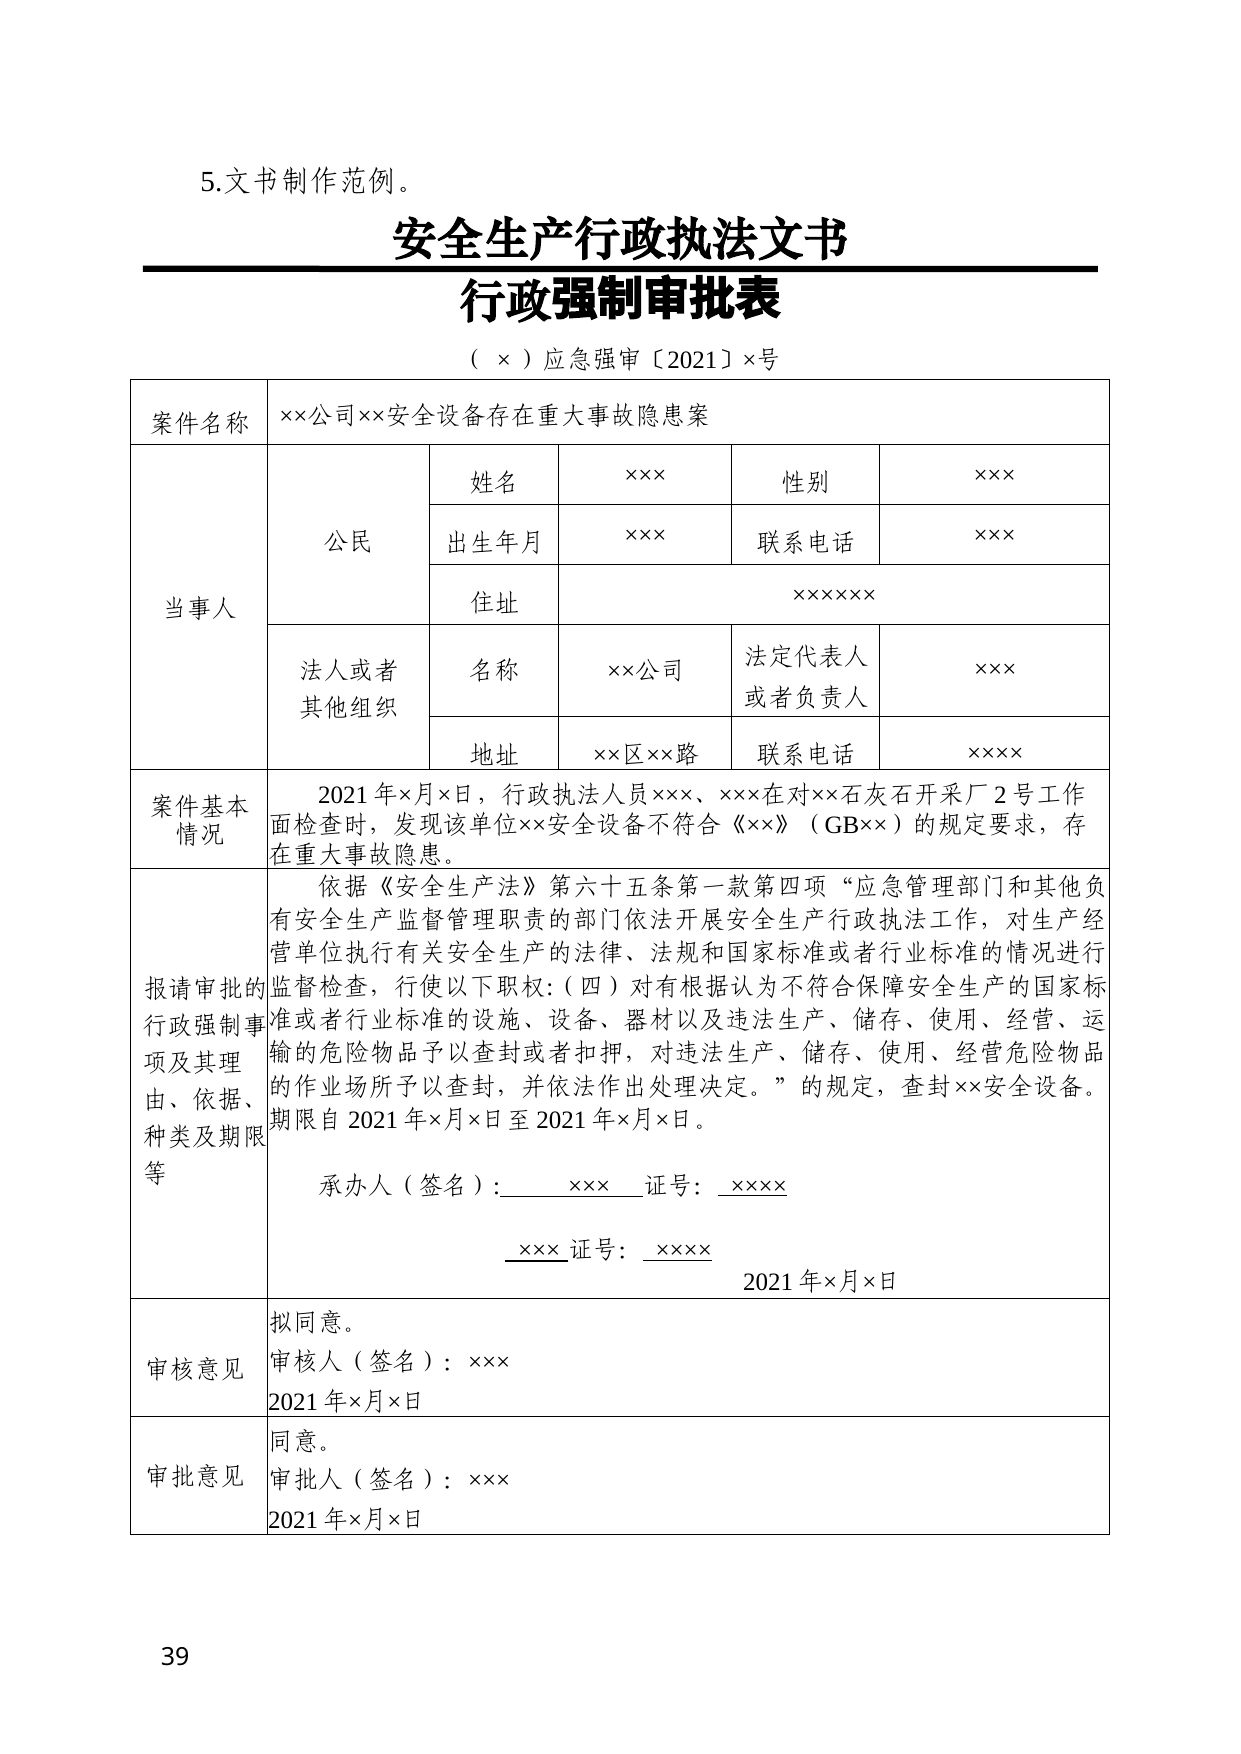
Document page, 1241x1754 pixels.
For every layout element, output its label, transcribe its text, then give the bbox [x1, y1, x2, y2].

text （ × ）应急强审〔2021〕×号 [142, 327, 1098, 379]
table_cell 拟同意。 审核人（签名）：××× 2021年×月×日 [268, 1299, 1109, 1416]
table_cell 当事人 [131, 445, 267, 769]
table_cell 联系电话 [732, 505, 879, 564]
table_cell 同意。 审批人（签名）：××× 2021年×月×日 [268, 1417, 1109, 1534]
table_cell 案件基本情况 [131, 770, 267, 867]
table_cell 性别 [732, 445, 879, 504]
table_cell ××× [880, 445, 1109, 504]
table_cell ×××××× [559, 565, 1109, 624]
table_cell ××公司 [559, 625, 731, 716]
table_cell ××区××路 [559, 717, 731, 769]
table_cell 联系电话 [732, 717, 879, 769]
table_cell 公民 [268, 445, 429, 624]
table_cell 姓名 [430, 445, 558, 504]
table_header ××公司××安全设备存在重大事故隐患案 [268, 380, 1109, 444]
table_cell 地址 [430, 717, 558, 769]
table_cell ××× [880, 625, 1109, 716]
table_cell 审批意见 [131, 1417, 267, 1534]
table_cell 审核意见 [131, 1299, 267, 1416]
table_cell 法人或者 其他组织 [268, 625, 429, 769]
table_cell 2021年×月×日，行政执法人员×××、×××在对××石灰石开采厂2号工作面检查时，发现该单位××安全设备不符合《××》（GB××）的规定要求，存在重大事故隐患。 [268, 770, 1109, 867]
table_cell ××× [559, 445, 731, 504]
text 5.文书制作范例。 [142, 150, 1098, 202]
table_header 案件名称 [131, 380, 267, 444]
table_cell 报请审批的行政强制事项及其理由、依据、种类及期限等 [131, 869, 267, 1297]
table_cell 名称 [430, 625, 558, 716]
table_cell 住址 [430, 565, 558, 624]
table_cell ××× [559, 505, 731, 564]
text 安全生产行政执法文书 [142, 202, 1098, 264]
text 行政强制审批表 [142, 272, 1098, 327]
table_cell 依据《安全生产法》第六十五条第一款第四项“应急管理部门和其他负有安全生产监督管理职责的部门依法开展安全生产行政执法工作，对生产经营单位执行有关安全生产的法律、法规和国家标准或者行业标准的情况进行监督检查，行使以下职权:（四）对有根据认为不符合保障安全生产的国家标准或者行业标准的设施、设备、器材以及违法生产、储存、使用、经营、运输的危险物品予以查封或者扣押，对违法生产、储存、使用、经营危险物品的作业场所予以查封，并依法作出处理决定。”的规定，查封××安全设备。期限自2021年×月×日至2021年×月×日。 承办人（签名）: ××× 证号： ×××× ××× 证号： ×××× 2021年×月×日 [268, 1201, 1109, 1297]
table_cell 出生年月 [430, 505, 558, 564]
table_cell ××× [880, 505, 1109, 564]
table_cell ×××× [880, 717, 1109, 769]
table_cell 法定代表人或者负责人 [732, 625, 879, 716]
